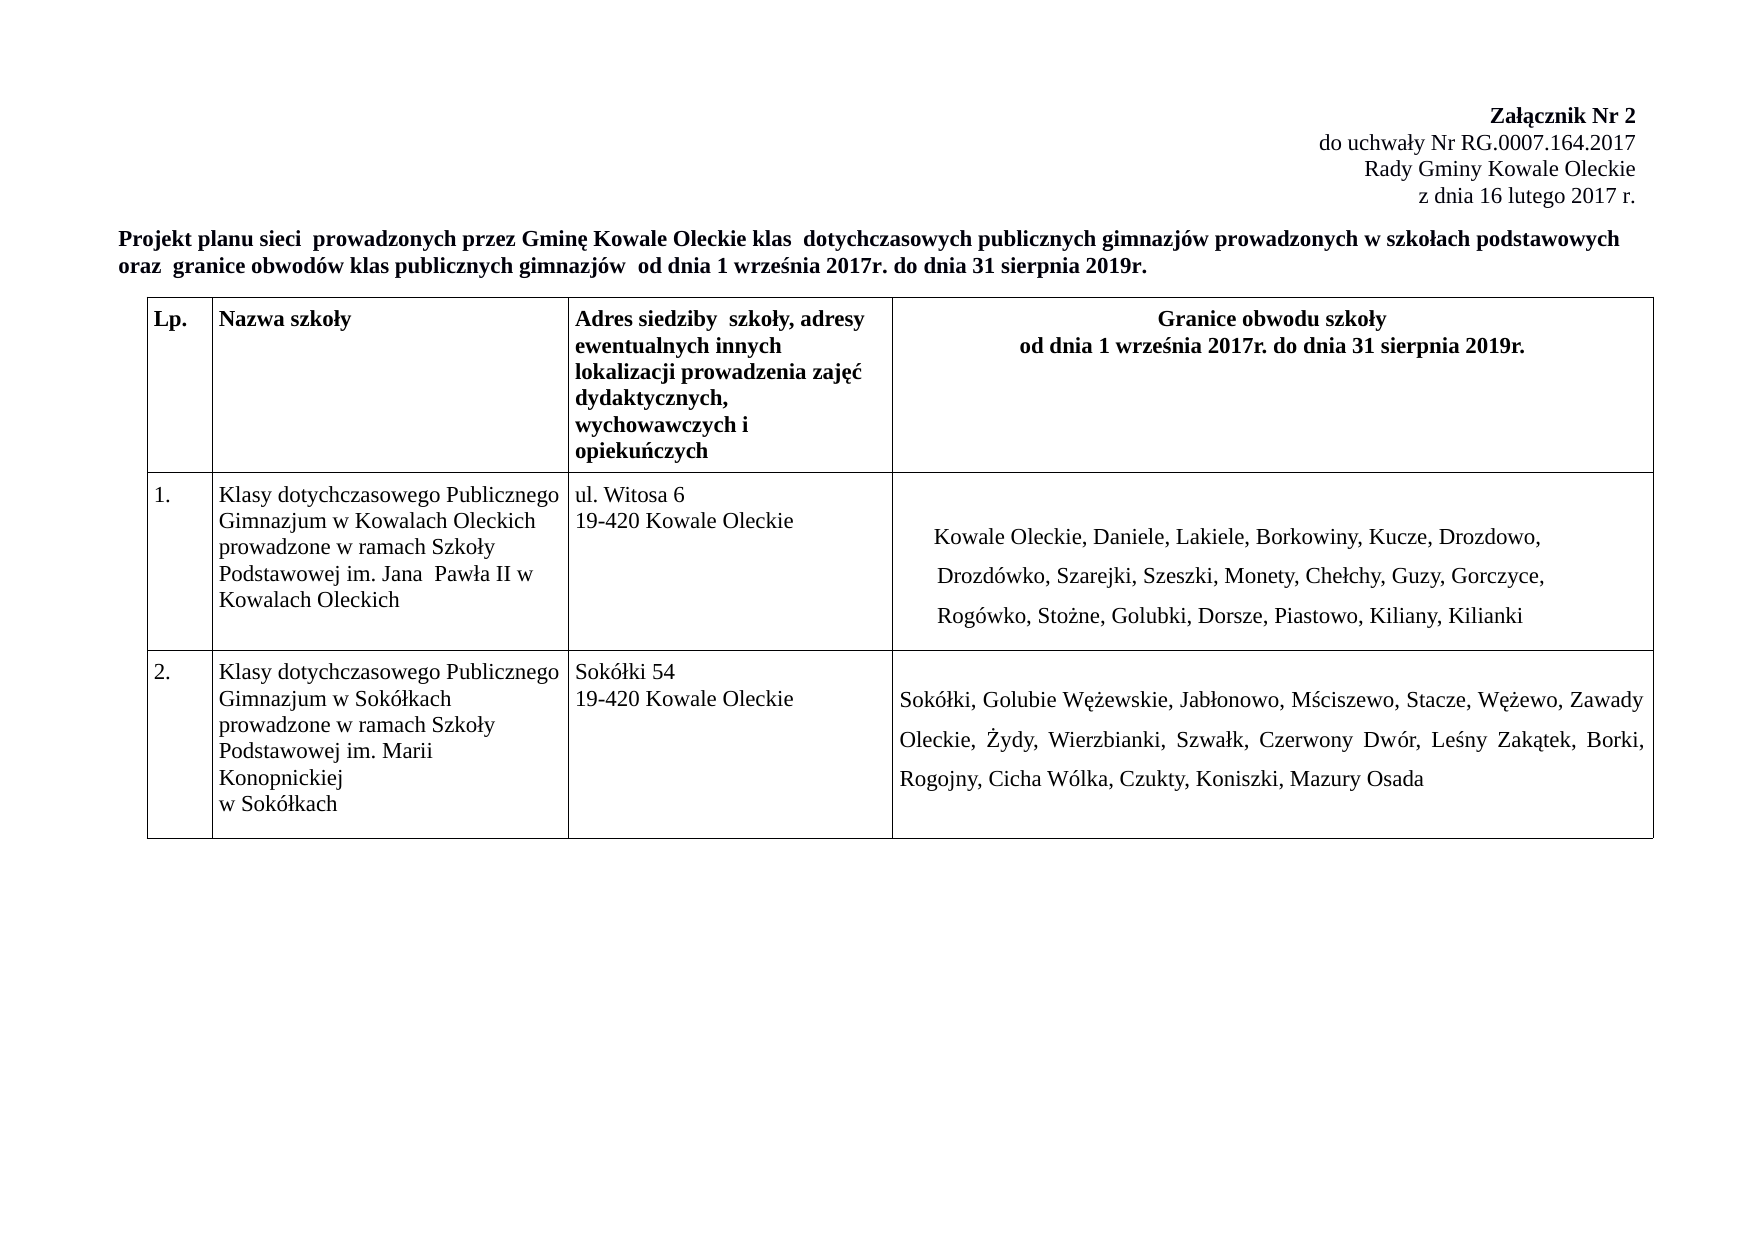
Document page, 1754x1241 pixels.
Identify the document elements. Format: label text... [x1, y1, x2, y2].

text Rady Gminy Kowale Oleckie [118, 155, 1636, 182]
table_header Lp. [148, 298, 212, 472]
table_cell Klasy dotychczasowego Publicznego Gimnazjum w Kowalach Oleckich prowadzone w ramach Szkoły Podstawowej im. Jana Pawła II w Kowalach Oleckich [213, 473, 568, 649]
table_cell Sokółki 54 19-420 Kowale Oleckie [569, 651, 892, 838]
table_header Adres siedziby szkoły, adresy ewentualnych innych lokalizacji prowadzenia zajęć dydaktycznych, wychowawczych i opiekuńczych [569, 298, 892, 472]
text z dnia 16 lutego 2017 r. [118, 182, 1636, 208]
table_header Granice obwodu szkoły od dnia 1 września 2017r. do dnia 31 sierpnia 2019r. [893, 298, 1653, 472]
text Załącznik Nr 2 [118, 103, 1636, 129]
text Projekt planu sieci prowadzonych przez Gminę Kowale Oleckie klas dotychczasowych publicznych gimnazjów prowadzonych w szkołach podstawowych oraz granice obwodów klas publicznych gimnazjów od dnia 1 września 2017r. do dnia 31 sierpnia 2019r. [118, 225, 1636, 279]
text do uchwały Nr RG.0007.164.2017 [118, 129, 1636, 155]
table_cell Klasy dotychczasowego Publicznego Gimnazjum w Sokółkach prowadzone w ramach Szkoły Podstawowej im. Marii Konopnickiej w Sokółkach [213, 651, 568, 838]
table_cell Sokółki, Golubie Wężewskie, Jabłonowo, Mściszewo, Stacze, Wężewo, Zawady Oleckie, Żydy, Wierzbianki, Szwałk, Czerwony Dwór, Leśny Zakątek, Borki, Rogojny, Cicha Wólka, Czukty, Koniszki, Mazury Osada [893, 651, 1653, 838]
table_cell 2. [148, 651, 212, 838]
table_header Nazwa szkoły [213, 298, 568, 472]
table_cell 1. [148, 473, 212, 649]
table_cell ul. Witosa 6 19-420 Kowale Oleckie [569, 473, 892, 649]
table_cell Kowale Oleckie, Daniele, Lakiele, Borkowiny, Kucze, Drozdowo, Drozdówko, Szarejki, Szeszki, Monety, Chełchy, Guzy, Gorczyce, Rogówko, Stożne, Golubki, Dorsze, Piastowo, Kiliany, Kilianki [893, 473, 1653, 649]
